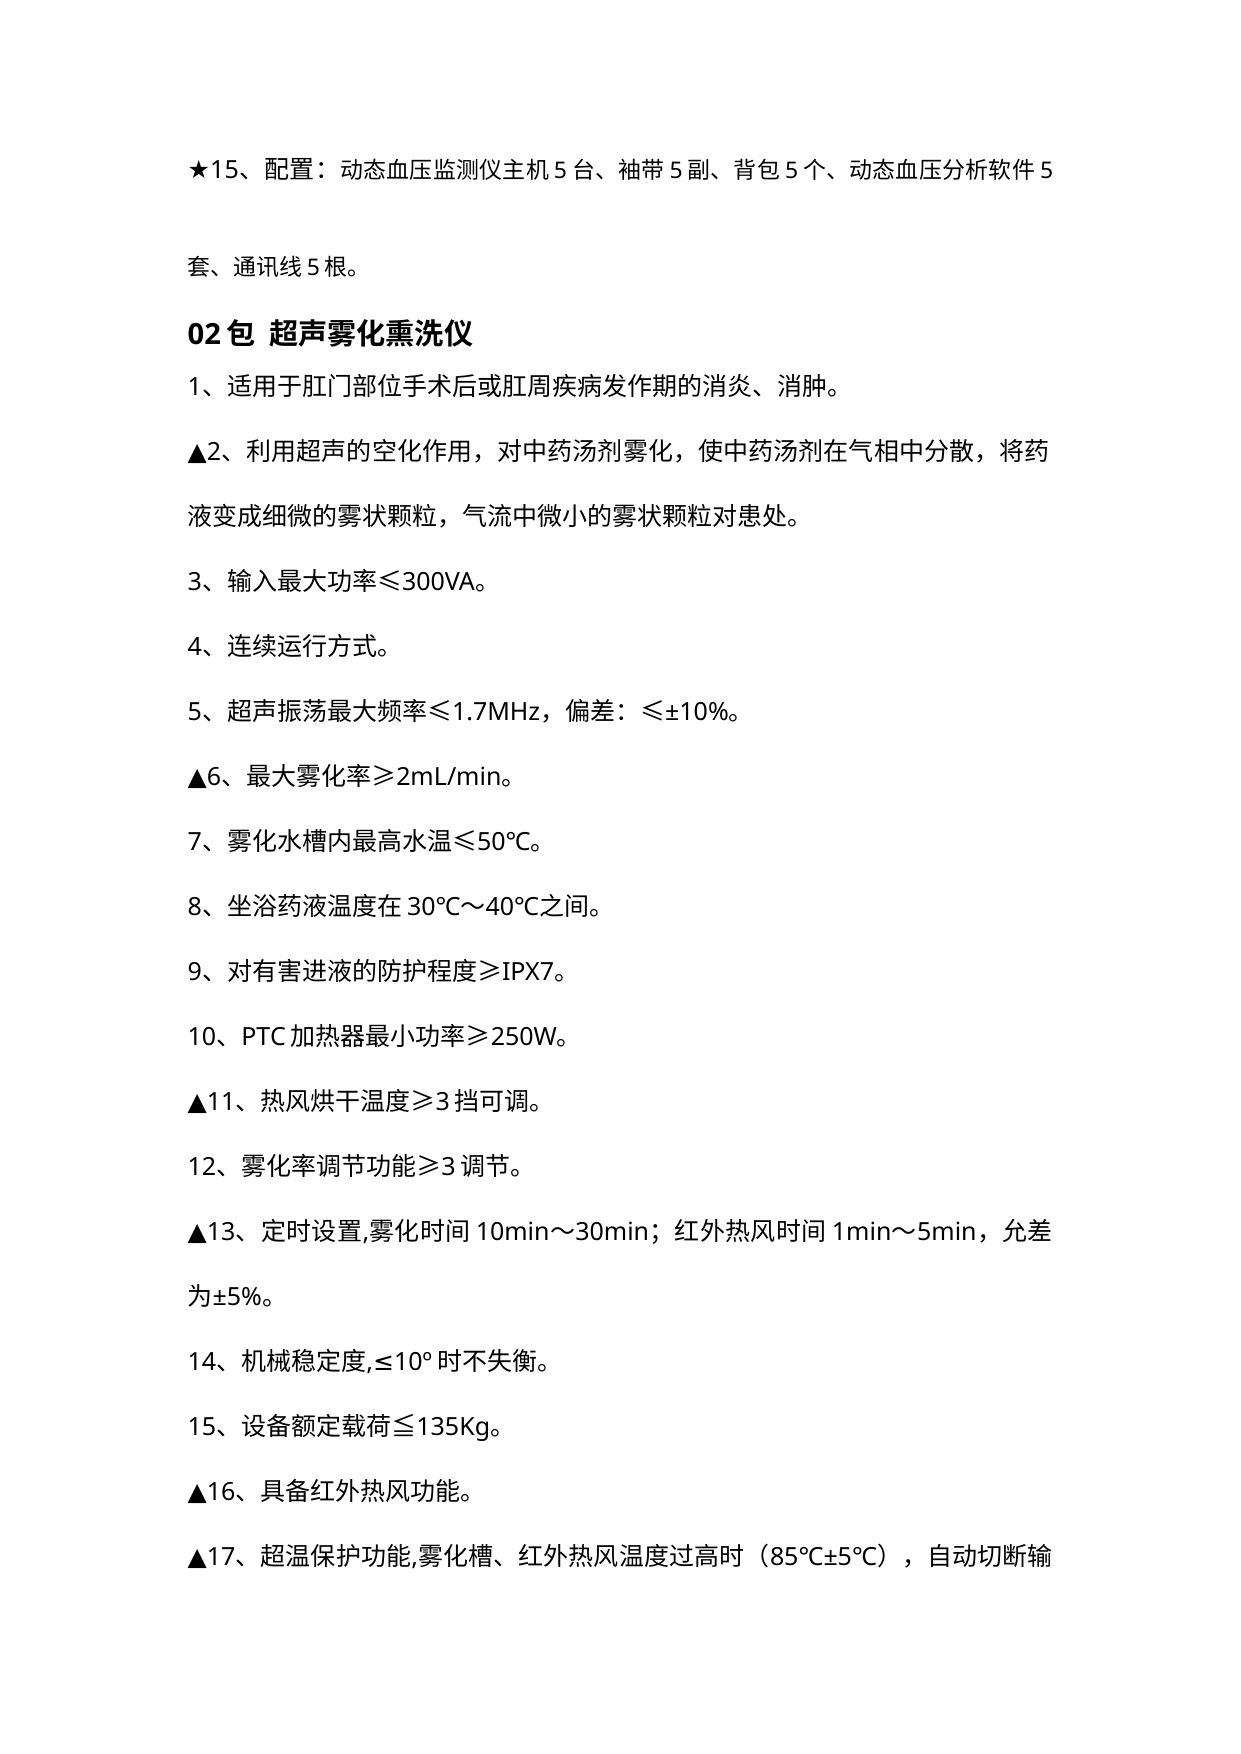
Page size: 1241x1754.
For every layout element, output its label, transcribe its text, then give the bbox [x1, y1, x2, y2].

list 15、设备额定载荷≦135Kg。 [187, 1392, 1053, 1457]
list 1、适用于肛门部位手术后或肛周疾病发作期的消炎、消肿。 [187, 352, 1053, 417]
list 5、超声振荡最大频率≤1.7MHz，偏差：≤±10%。 [187, 677, 1053, 742]
list 9、对有害进液的防护程度≥IPX7。 [187, 937, 1053, 1002]
list 10、PTC加热器最小功率≥250W。 [187, 1002, 1053, 1067]
list 8、坐浴药液温度在30℃～40℃之间。 [187, 872, 1053, 937]
list 12、雾化率调节功能≥3调节。 [187, 1132, 1053, 1197]
list ▲2、利用超声的空化作用，对中药汤剂雾化，使中药汤剂在气相中分散，将药液变成细微的雾状颗粒，气流中微小的雾状颗粒对患处。 [187, 417, 1053, 547]
list ▲13、定时设置,雾化时间10min～30min；红外热风时间1min～5min，允差为±5%。 [187, 1197, 1053, 1327]
list ▲16、具备红外热风功能。 [187, 1457, 1053, 1522]
list 14、机械稳定度,≤10º时不失衡。 [187, 1327, 1053, 1392]
text ★15、配置：动态血压监测仪主机5台、袖带5副、背包5个、动态血压分析软件5套、通讯线5根。 [187, 135, 1053, 298]
list 4、连续运行方式。 [187, 612, 1053, 677]
list ▲11、热风烘干温度≥3挡可调。 [187, 1067, 1053, 1132]
list ▲6、最大雾化率≥2mL/min。 [187, 742, 1053, 807]
text 02包 超声雾化熏洗仪 [187, 314, 1053, 352]
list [187, 1522, 1053, 1587]
list 3、输入最大功率≤300VA。 [187, 547, 1053, 612]
list 7、雾化水槽内最高水温≤50℃。 [187, 807, 1053, 872]
